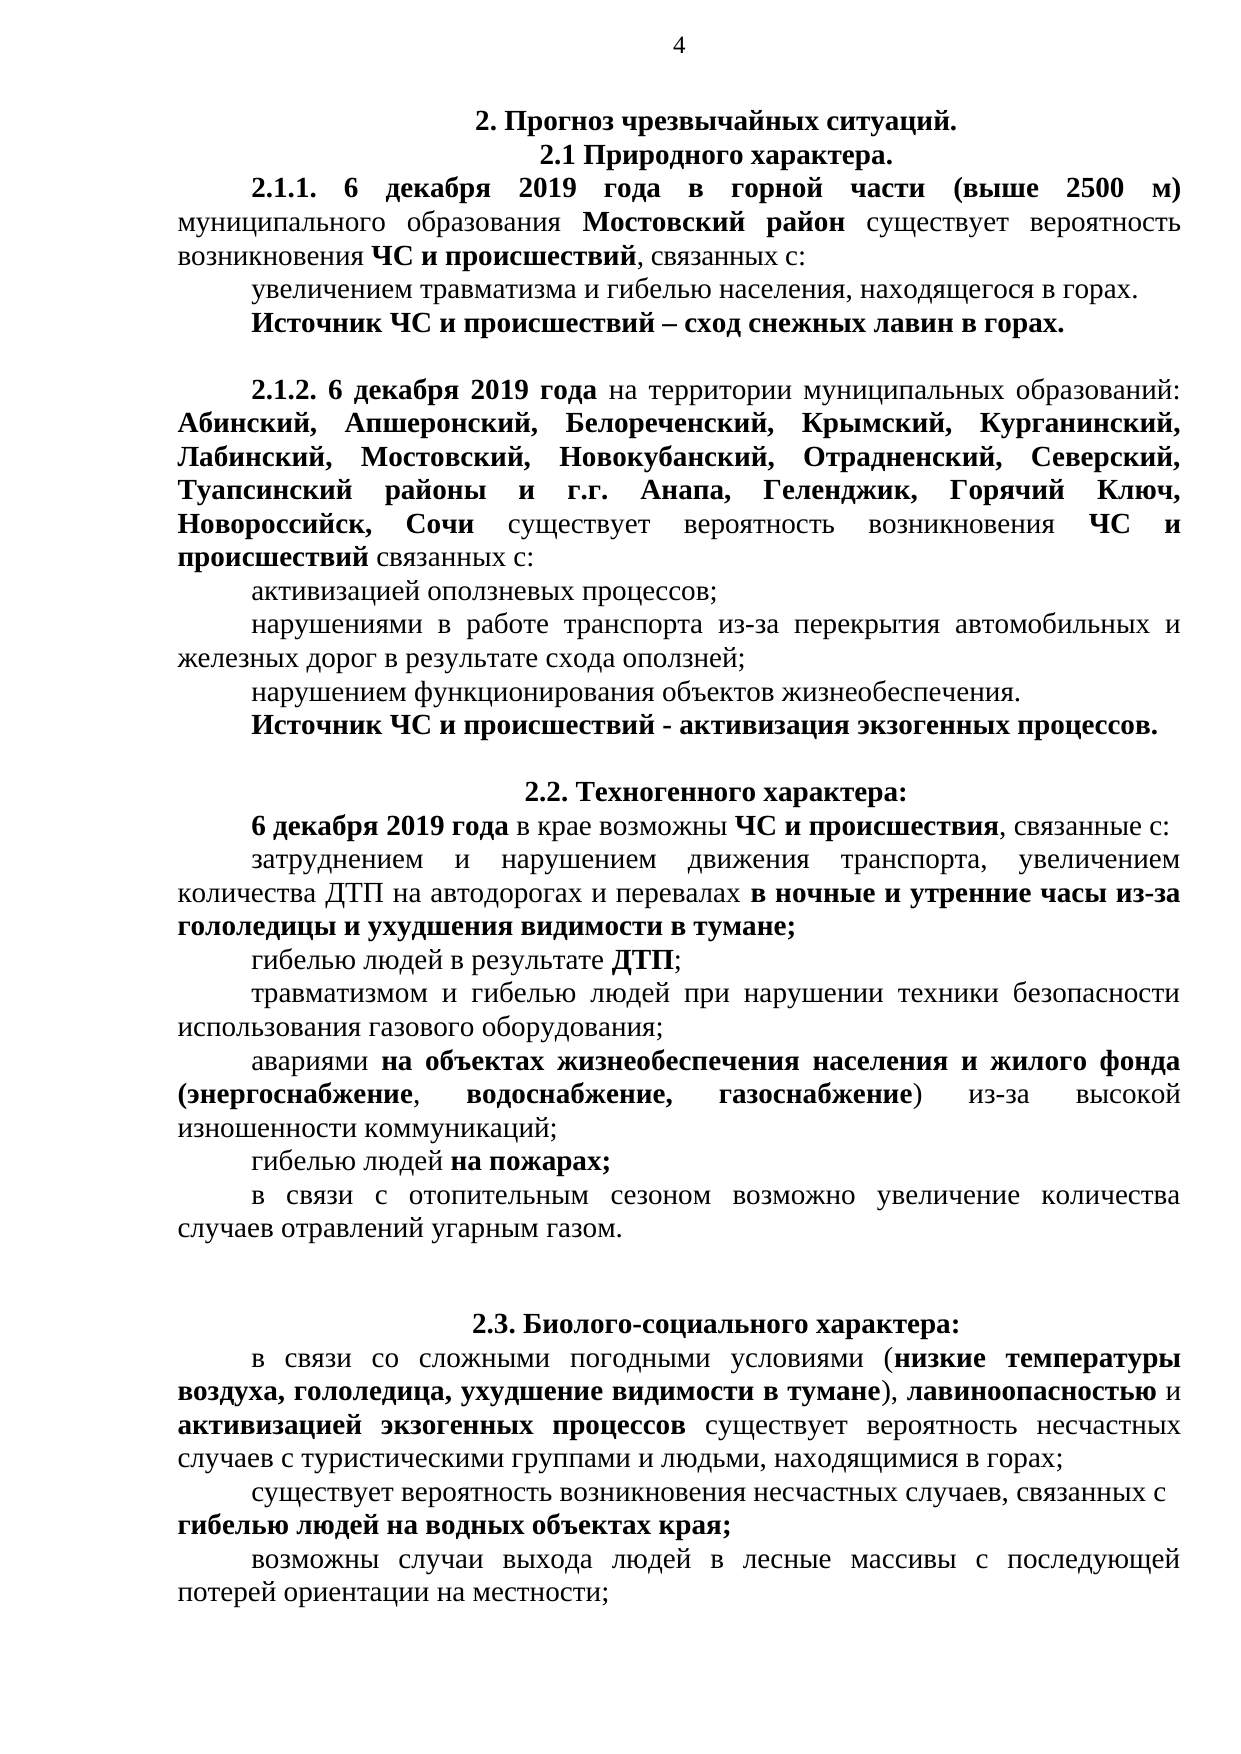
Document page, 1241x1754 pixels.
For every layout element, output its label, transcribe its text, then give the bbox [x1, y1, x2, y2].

text гибелью людей на пожарах; [177, 1143, 1181, 1177]
text увеличением травматизма и гибелью населения, находящегося в горах. [177, 271, 1181, 305]
text существует вероятность возникновения несчастных случаев, связанных с [177, 1474, 1181, 1507]
text затруднением и нарушением движения транспорта, увеличением количества ДТП на автодорогах и перевалах в ночные и утренние часы из-за гололедицы и ухудшения видимости в тумане; [177, 841, 1181, 942]
text в связи с отопительным сезоном возможно увеличение количества случаев отравлений угарным газом. [177, 1177, 1181, 1244]
text авариями на объектах жизнеобеспечения населения и жилого фонда (энергоснабжение, водоснабжение, газоснабжение) из-за высокой изношенности коммуникаций; [177, 1043, 1181, 1143]
text Источник ЧС и происшествий – сход снежных лавин в горах. [177, 305, 1181, 338]
text в связи со сложными погодными условиями (низкие температуры воздуха, гололедица, ухудшение видимости в тумане), лавиноопасностью и активизацией экзогенных процессов существует вероятность несчастных случаев с туристическими группами и людьми, находящимися в горах; [177, 1340, 1181, 1474]
text нарушениями в работе транспорта из-за перекрытия автомобильных и железных дорог в результате схода оползней; [177, 607, 1181, 674]
text 2.2. Техногенного характера: [177, 774, 1181, 808]
text гибелью людей в результате ДТП; [177, 942, 1181, 976]
text 6 декабря 2019 года в крае возможны ЧС и происшествия, связанные с: [177, 808, 1181, 841]
text активизацией оползневых процессов; [177, 573, 1181, 607]
text нарушением функционирования объектов жизнеобеспечения. [177, 674, 1181, 707]
text возможны случаи выхода людей в лесные массивы с последующей потерей ориентации на местности; [177, 1541, 1181, 1608]
text 2.3. Биолого-социального характера: [177, 1306, 1181, 1340]
text 2.1.2. 6 декабря 2019 года на территории муниципальных образований: Абинский, Апшеронский, Белореченский, Крымский, Курганинский, Лабинский, Мостовский, Новокубанский, Отрадненский, Северский, Туапсинский районы и г.г. Анапа, Геленджик, Горячий Ключ, Новороссийск, Сочи существует вероятность возникновения ЧС и происшествий связанных с: [177, 372, 1181, 573]
text травматизмом и гибелью людей при нарушении техники безопасности использования газового оборудования; [177, 976, 1181, 1043]
text Источник ЧС и происшествий - активизация экзогенных процессов. [177, 707, 1181, 741]
text 2. Прогноз чрезвычайных ситуаций. [177, 103, 1181, 137]
text 2.1.1. 6 декабря 2019 года в горной части (выше 2500 м) муниципального образования Мостовский район существует вероятность возникновения ЧС и происшествий, связанных с: [177, 171, 1181, 271]
text гибелью людей на водных объектах края; [177, 1507, 1181, 1541]
text 2.1 Природного характера. [177, 137, 1181, 171]
